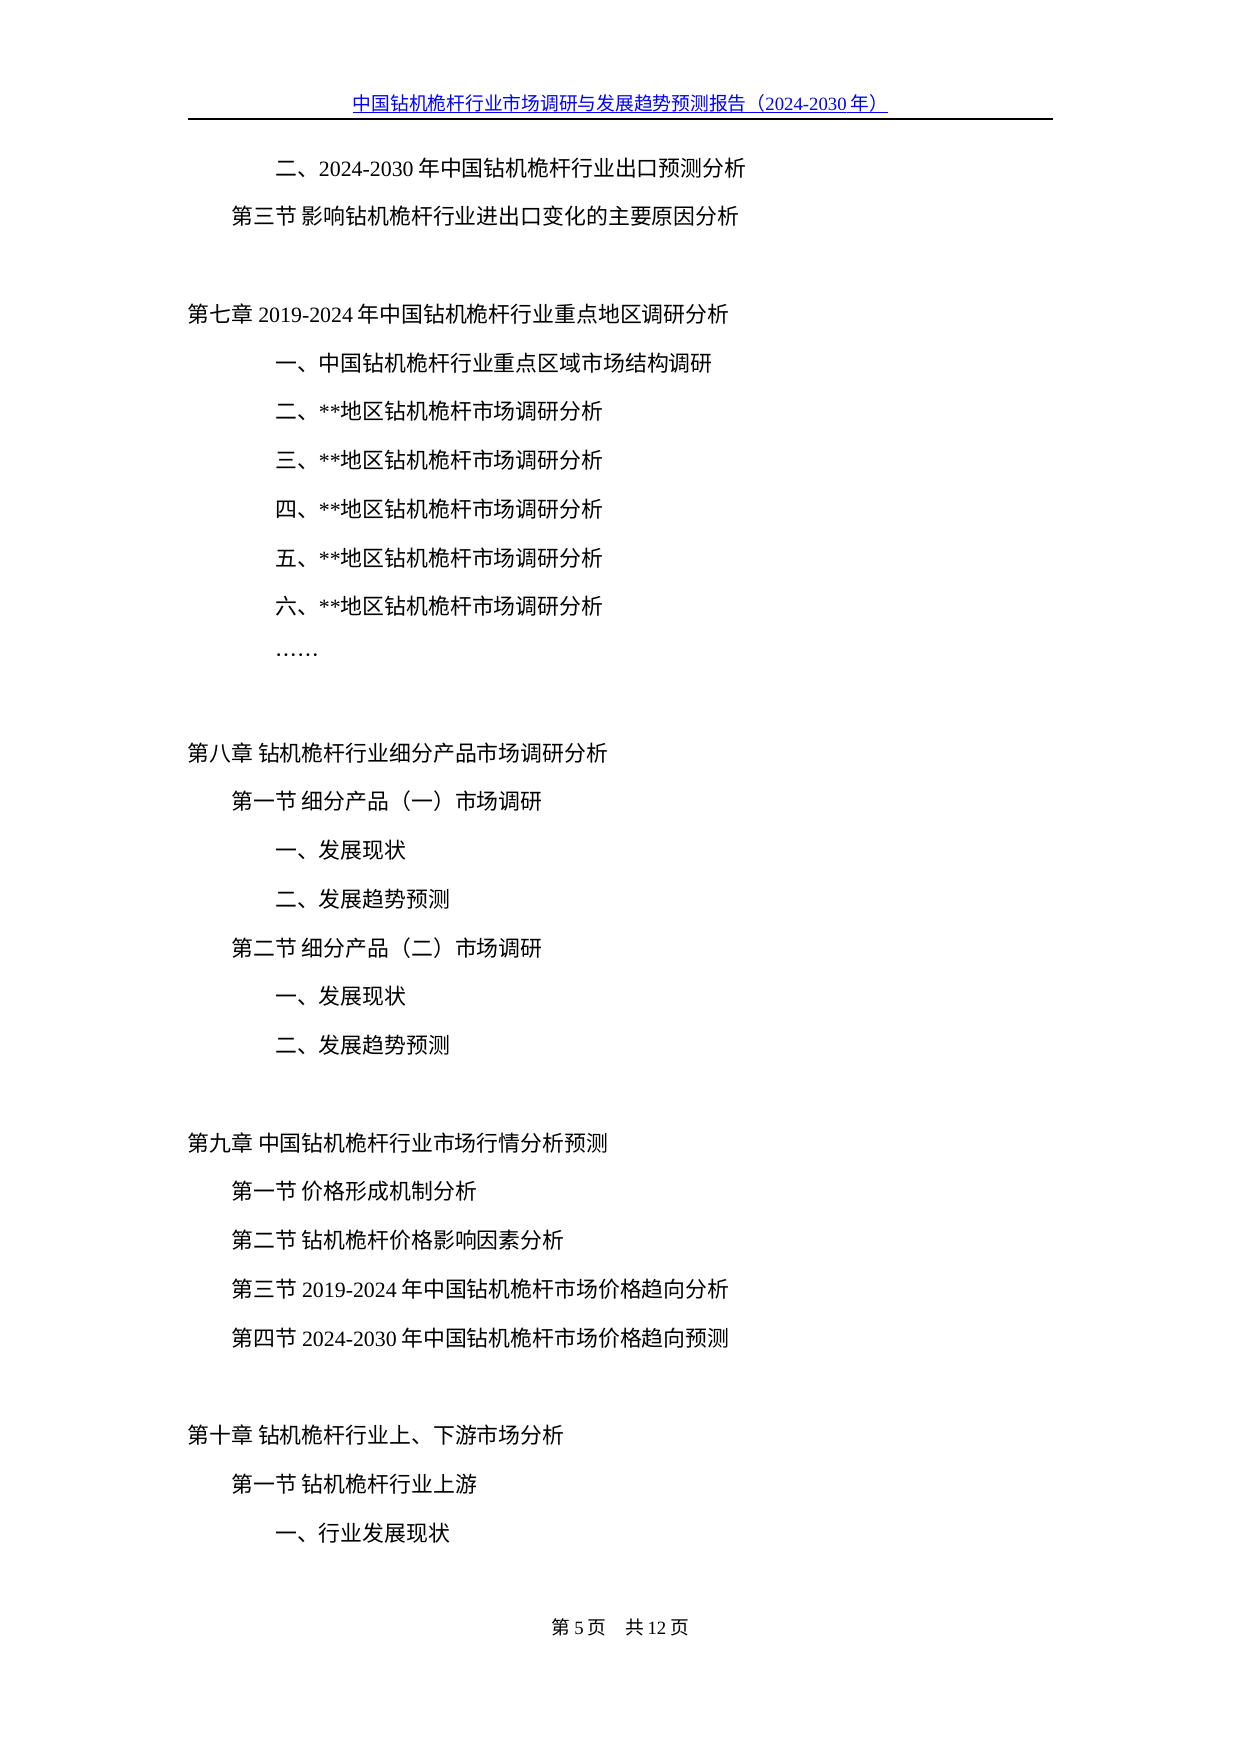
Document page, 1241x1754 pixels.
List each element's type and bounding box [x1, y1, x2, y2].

text [187, 150, 1053, 1548]
